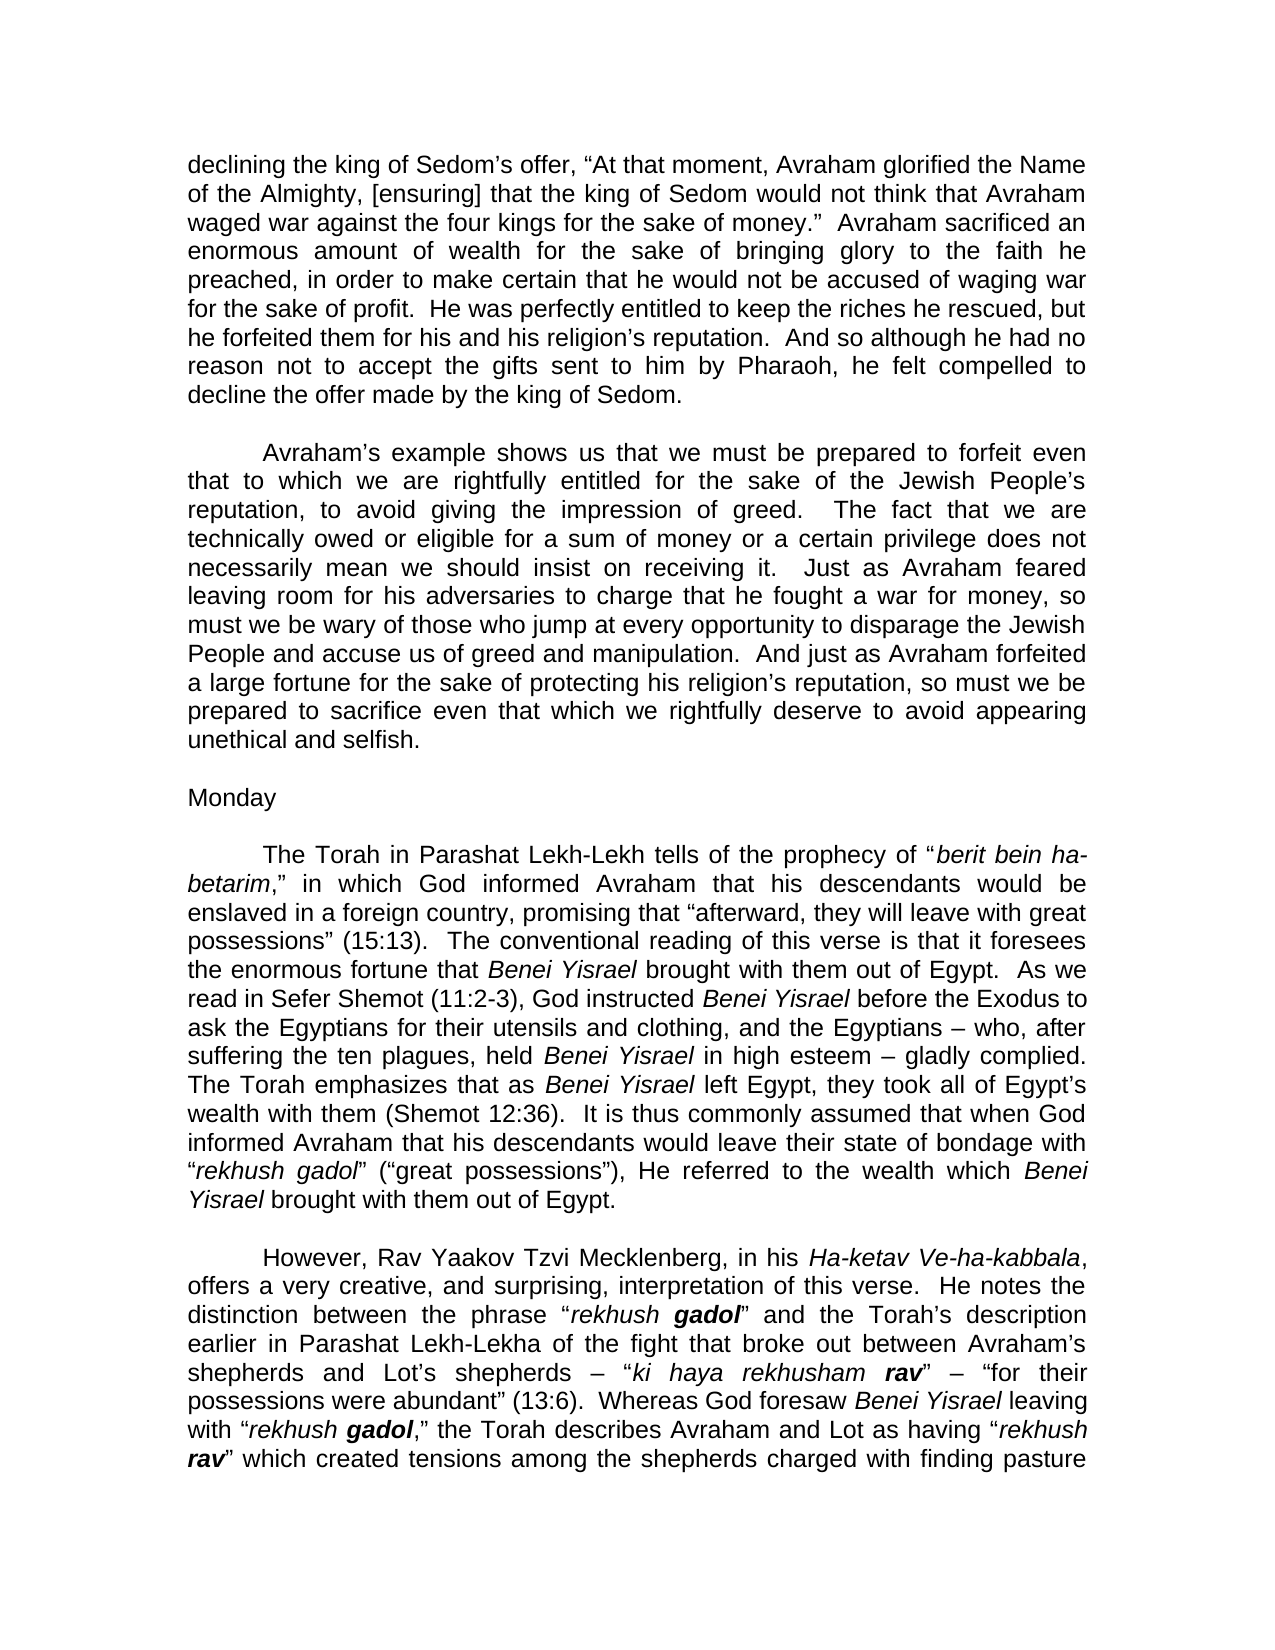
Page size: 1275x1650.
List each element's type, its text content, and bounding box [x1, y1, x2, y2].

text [187, 1242, 1088, 1472]
text The Torah in Parashat Lekh-Lekh tells of the prophecy of “berit bein ha-betarim,” in which God informed Avraham that his descendants would be enslaved in a foreign country, promising that “afterward, they will leave with great possessions” (15:13). The conventional reading of this verse is that it foresees the enormous fortune that Benei Yisrael brought with them out of Egypt. As we read in Sefer Shemot (11:2-3), God instructed Benei Yisrael before the Exodus to ask the Egyptians for their utensils and clothing, and the Egyptians – who, after suffering the ten plagues, held Benei Yisrael in high esteem – gladly complied. The Torah emphasizes that as Benei Yisrael left Egypt, they took all of Egypt’s wealth with them (Shemot 12:36). It is thus commonly assumed that when God informed Avraham that his descendants would leave their state of bondage with “rekhush gadol” (“great possessions”), He referred to the wealth which Benei Yisrael brought with them out of Egypt. [187, 840, 1088, 1214]
text Avraham’s example shows us that we must be prepared to forfeit even that to which we are rightfully entitled for the sake of the Jewish People’s reputation, to avoid giving the impression of greed. The fact that we are technically owed or eligible for a sum of money or a certain privilege does not necessarily mean we should insist on receiving it. Just as Avraham feared leaving room for his adversaries to charge that he fought a war for money, so must we be wary of those who jump at every opportunity to disparage the Jewish People and accuse us of greed and manipulation. And just as Avraham forfeited a large fortune for the sake of protecting his religion’s reputation, so must we be prepared to sacrifice even that which we rightfully deserve to avoid appearing unethical and selfish. [187, 437, 1088, 754]
text Monday [187, 782, 1088, 811]
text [187, 150, 1088, 409]
